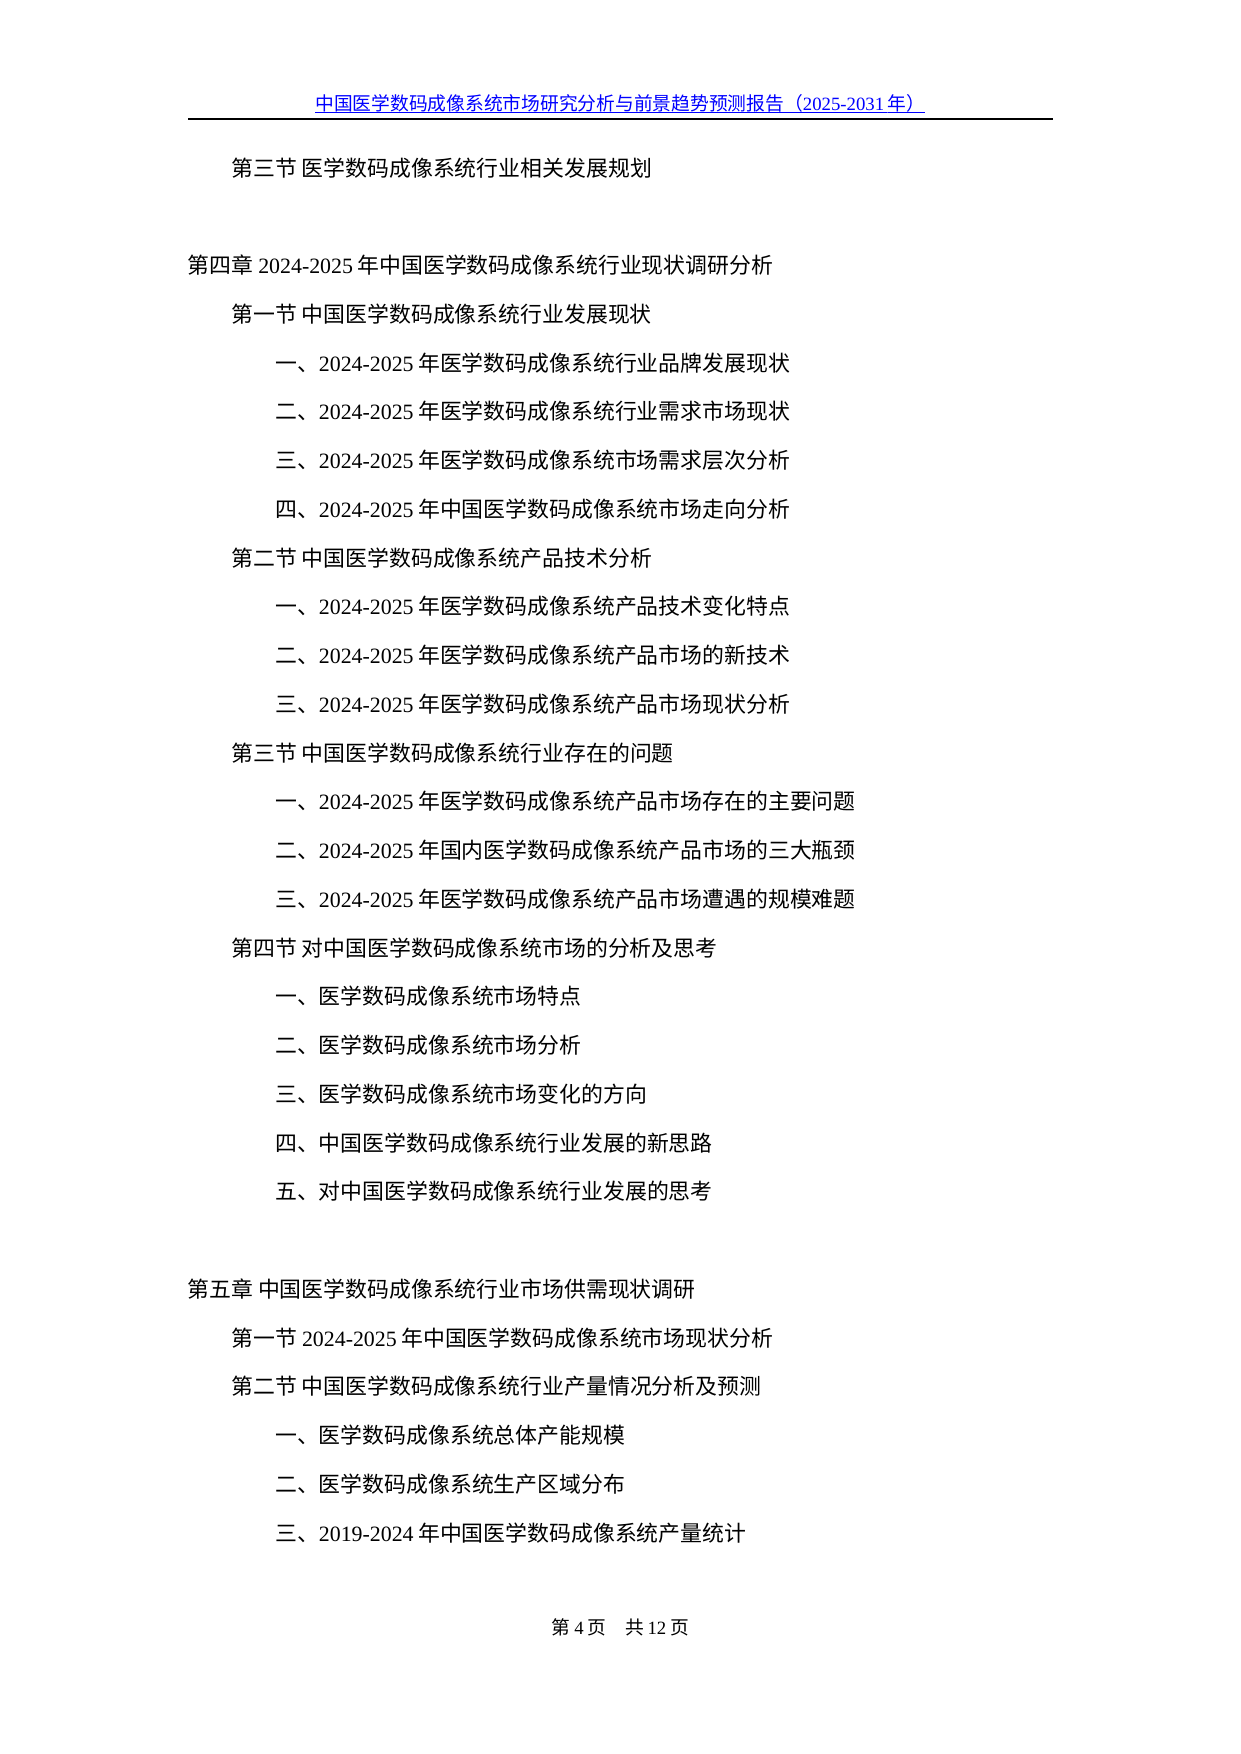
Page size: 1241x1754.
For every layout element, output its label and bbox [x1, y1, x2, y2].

text [187, 150, 1053, 1548]
